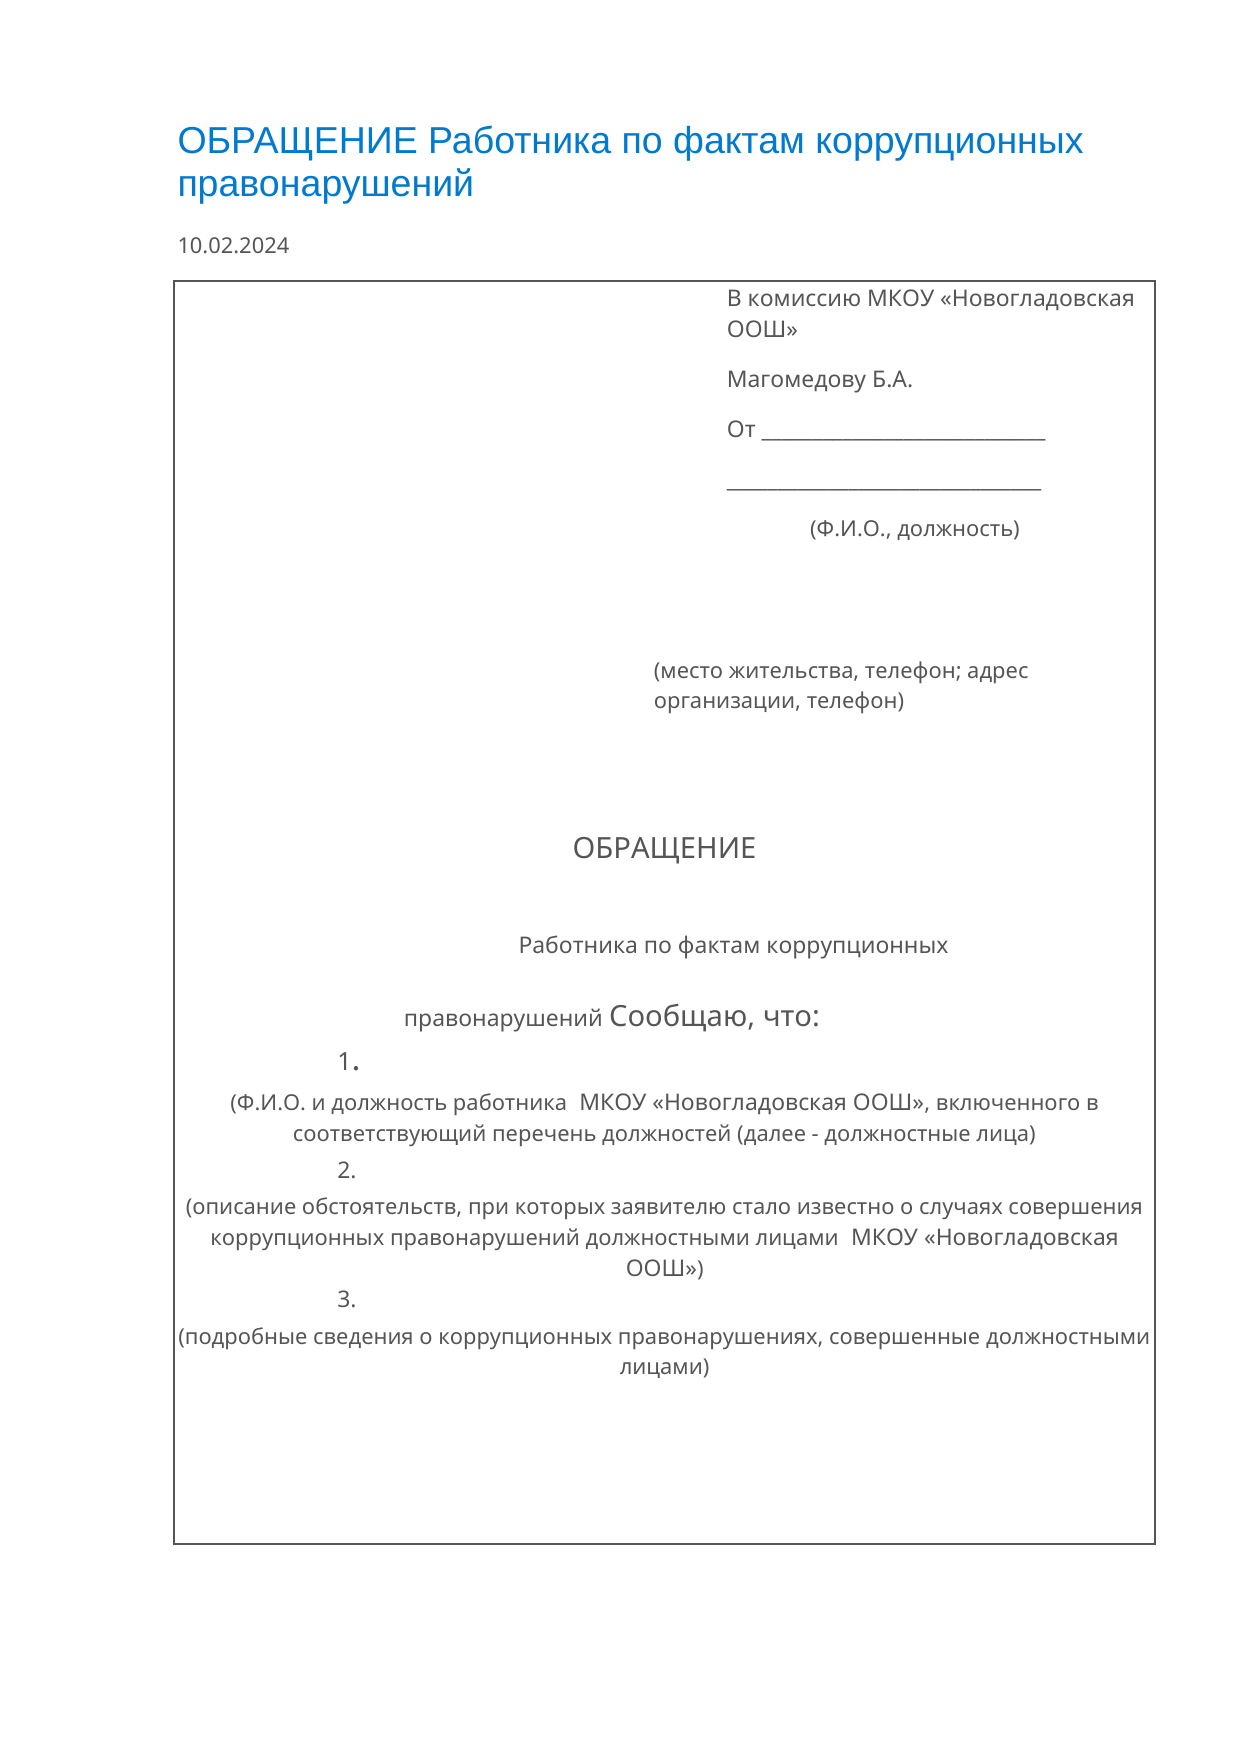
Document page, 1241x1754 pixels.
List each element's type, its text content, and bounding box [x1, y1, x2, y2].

text ОБРАЩЕНИЕ Работника по фактам коррупционных правонарушений [177, 118, 1152, 204]
table_header В комиссию МКОУ «Новогладовская ООШ» Магомедову Б.А. От ____________________________ _______________________________ (Ф.И.О., должность) (место жительства, телефон; адрес организации, телефон) ОБРАЩЕНИЕ Работника по фактам коррупционных правонарушений Сообщаю, что: 1. (Ф.И.О. и должность работника МКОУ «Новогладовская ООШ», включенного в соответствующий перечень должностей (далее - должностные лица) 2. (описание обстоятельств, при которых заявителю стало известно о случаях совершения коррупционных правонарушений должностными лицами МКОУ «Новогладовская ООШ») 3. (подробные сведения о коррупционных правонарушениях, совершенные должностными лицами) [175, 282, 1154, 1543]
text 10.02.2024 [177, 225, 1152, 259]
